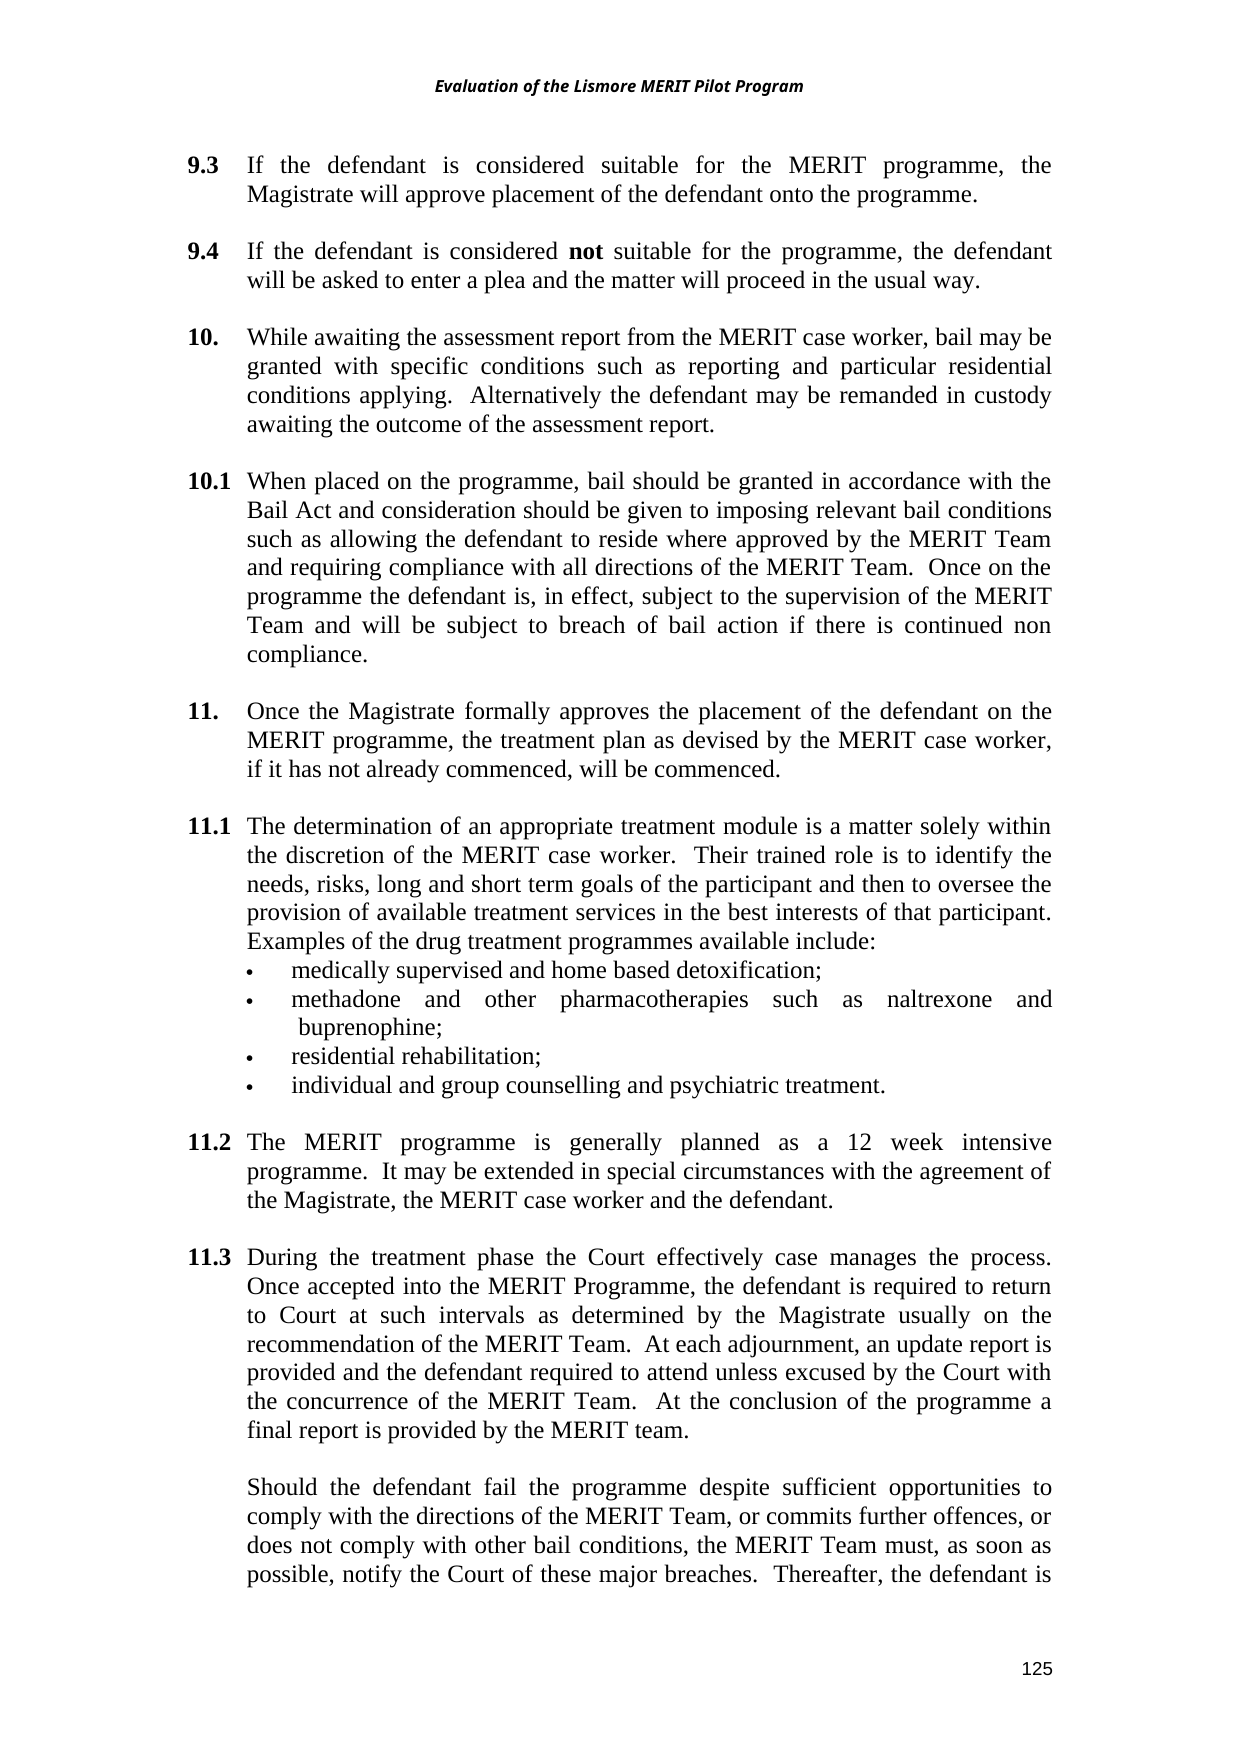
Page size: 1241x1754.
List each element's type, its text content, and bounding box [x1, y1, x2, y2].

text 9.4 If the defendant is considered not suitable for the programme, the defendant will be asked to enter a plea and the matter will proceed in the usual way. [187, 236, 1053, 294]
text 10.1 When placed on the programme, bail should be granted in accordance with the Bail Act and consideration should be given to imposing relevant bail conditions such as allowing the defendant to reside where approved by the MERIT Team and requiring compliance with all directions of the MERIT Team. Once on the programme the defendant is, in effect, subject to the supervision of the MERIT Team and will be subject to breach of bail action if there is continued non compliance. [187, 466, 1053, 667]
text 11.3 During the treatment phase the Court effectively case manages the process. Once accepted into the MERIT Programme, the defendant is required to return to Court at such intervals as determined by the Magistrate usually on the recommendation of the MERIT Team. At each adjournment, an update report is provided and the defendant required to attend unless excused by the Court with the concurrence of the MERIT Team. At the conclusion of the programme a final report is provided by the MERIT team. [187, 1242, 1053, 1444]
text 9.3 If the defendant is considered suitable for the MERIT programme, the Magistrate will approve placement of the defendant onto the programme. [187, 150, 1053, 207]
text 11.1 The determination of an appropriate treatment module is a matter solely within the discretion of the MERIT case worker. Their trained role is to identify the needs, risks, long and short term goals of the participant and then to oversee the provision of available treatment services in the best interests of that participant. Examples of the drug treatment programmes available include: [187, 811, 1053, 955]
list residential rehabilitation; [247, 1041, 1053, 1070]
list individual and group counselling and psychiatric treatment. [247, 1070, 1053, 1099]
list medically supervised and home based detoxification; [247, 955, 1053, 984]
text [187, 1472, 1053, 1587]
text 11. Once the Magistrate formally approves the placement of the defendant on the MERIT programme, the treatment plan as devised by the MERIT case worker, if it has not already commenced, will be commenced. [187, 696, 1053, 782]
text 10. While awaiting the assessment report from the MERIT case worker, bail may be granted with specific conditions such as reporting and particular residential conditions applying. Alternatively the defendant may be remanded in custody awaiting the outcome of the assessment report. [187, 322, 1053, 437]
text 11.2 The MERIT programme is generally planned as a 12 week intensive programme. It may be extended in special circumstances with the agreement of the Magistrate, the MERIT case worker and the defendant. [187, 1127, 1053, 1214]
list methadone and other pharmacotherapies such as naltrexone and buprenophine; [247, 984, 1053, 1041]
